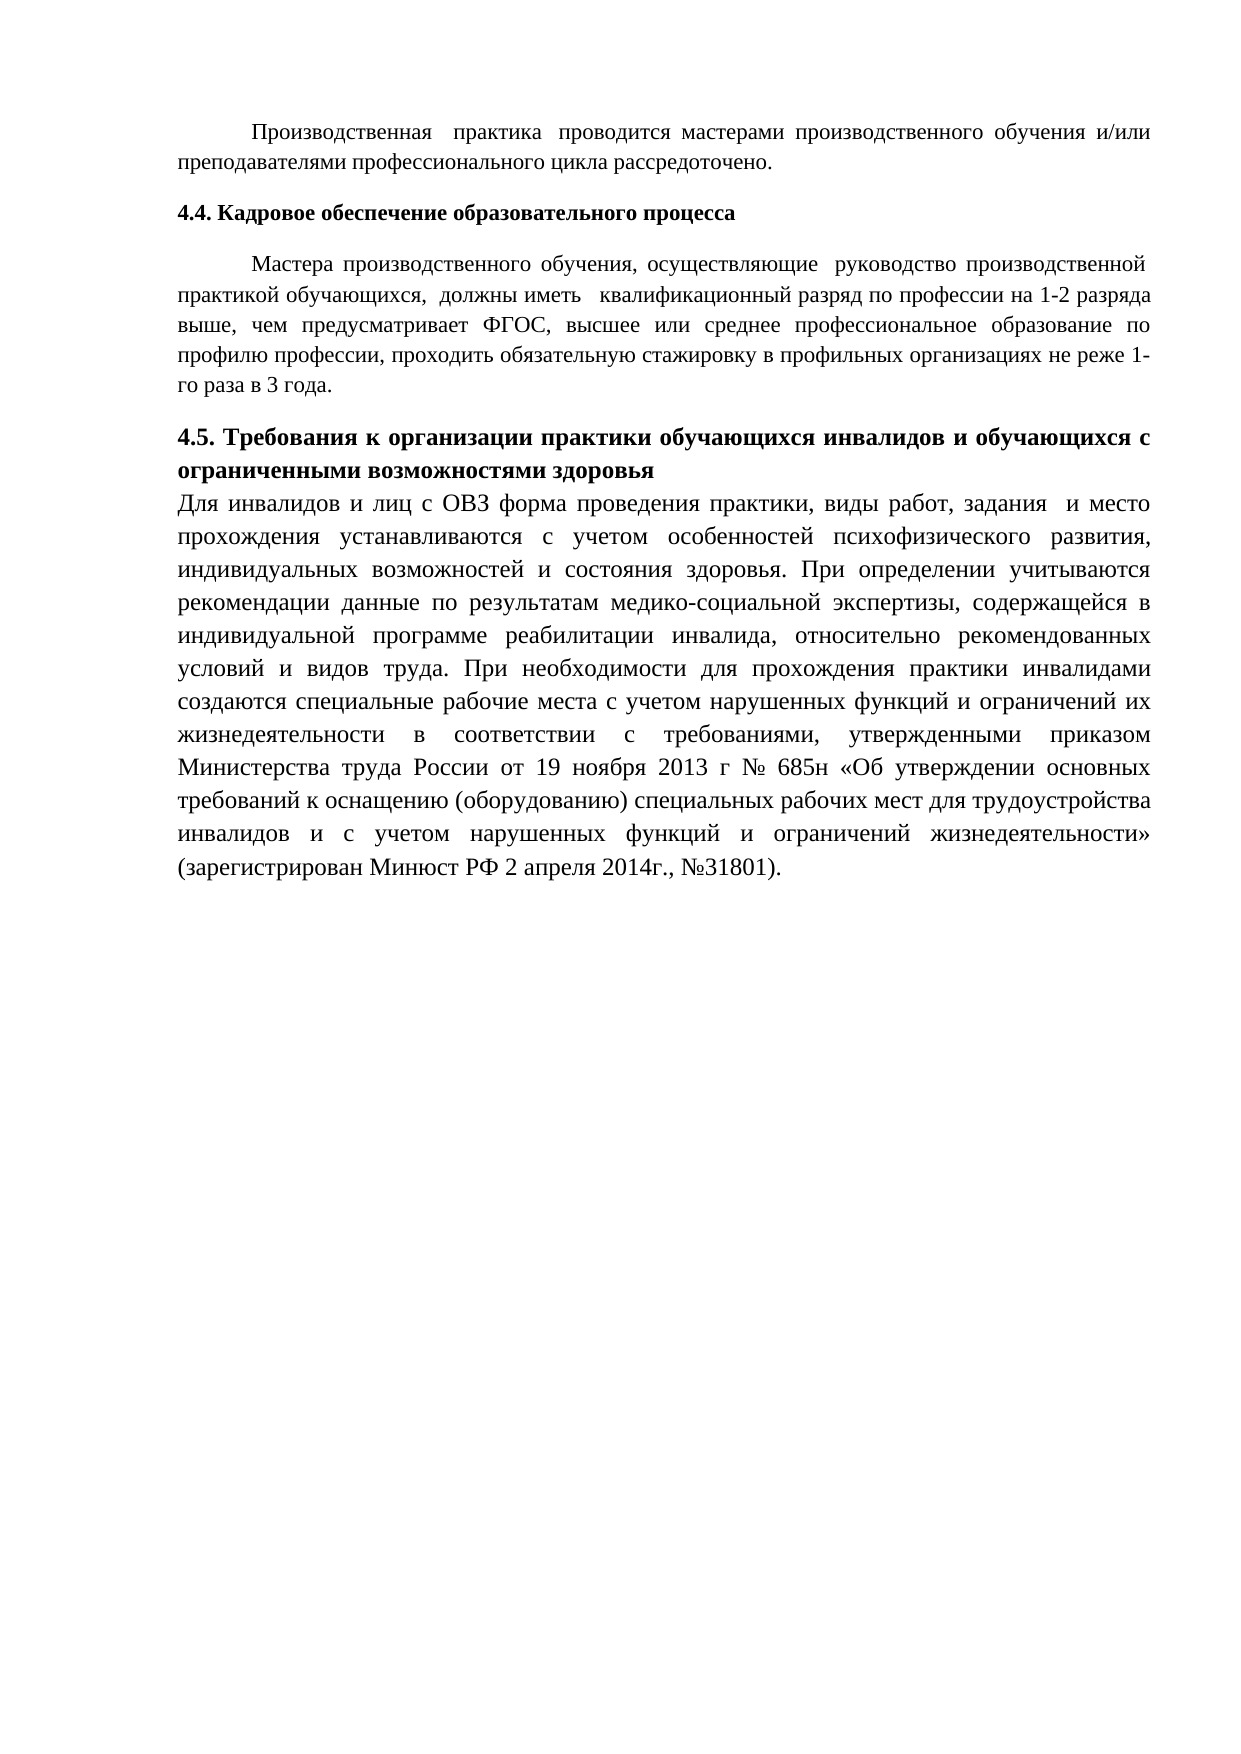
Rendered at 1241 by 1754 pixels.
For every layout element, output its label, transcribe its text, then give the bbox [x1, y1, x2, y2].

text Для инвалидов и лиц с ОВЗ форма проведения практики, виды работ, задания и место прохождения устанавливаются с учетом особенностей психофизического развития, индивидуальных возможностей и состояния здоровья. При определении учитываются рекомендации данные по результатам медико-социальной экспертизы, содержащейся в индивидуальной программе реабилитации инвалида, относительно рекомендованных условий и видов труда. При необходимости для прохождения практики инвалидами создаются специальные рабочие места с учетом нарушенных функций и ограничений их жизнедеятельности в соответствии с требованиями, утвержденными приказом Министерства труда России от 19 ноября 2013 г № 685н «Об утверждении основных требований к оснащению (оборудованию) специальных рабочих мест для трудоустройства инвалидов и с учетом нарушенных функций и ограничений жизнедеятельности» (зарегистрирован Минюст РФ 2 апреля 2014г., №31801). [177, 488, 1152, 880]
text Производственная практика проводится мастерами производственного обучения и/или преподавателями профессионального цикла рассредоточено. [177, 118, 1152, 175]
text 4.5. Требования к организации практики обучающихся инвалидов и обучающихся с ограниченными возможностями здоровья [177, 422, 1152, 484]
text Мастера производственного обучения, осуществляющие руководство производственной практикой обучающихся, должны иметь квалификационный разряд по профессии на 1-2 разряда выше, чем предусматривает ФГОС, высшее или среднее профессиональное образование по профилю профессии, проходить обязательную стажировку в профильных организациях не реже 1-го раза в 3 года. [177, 250, 1152, 398]
text 4.4. Кадровое обеспечение образовательного процесса [177, 199, 1152, 226]
